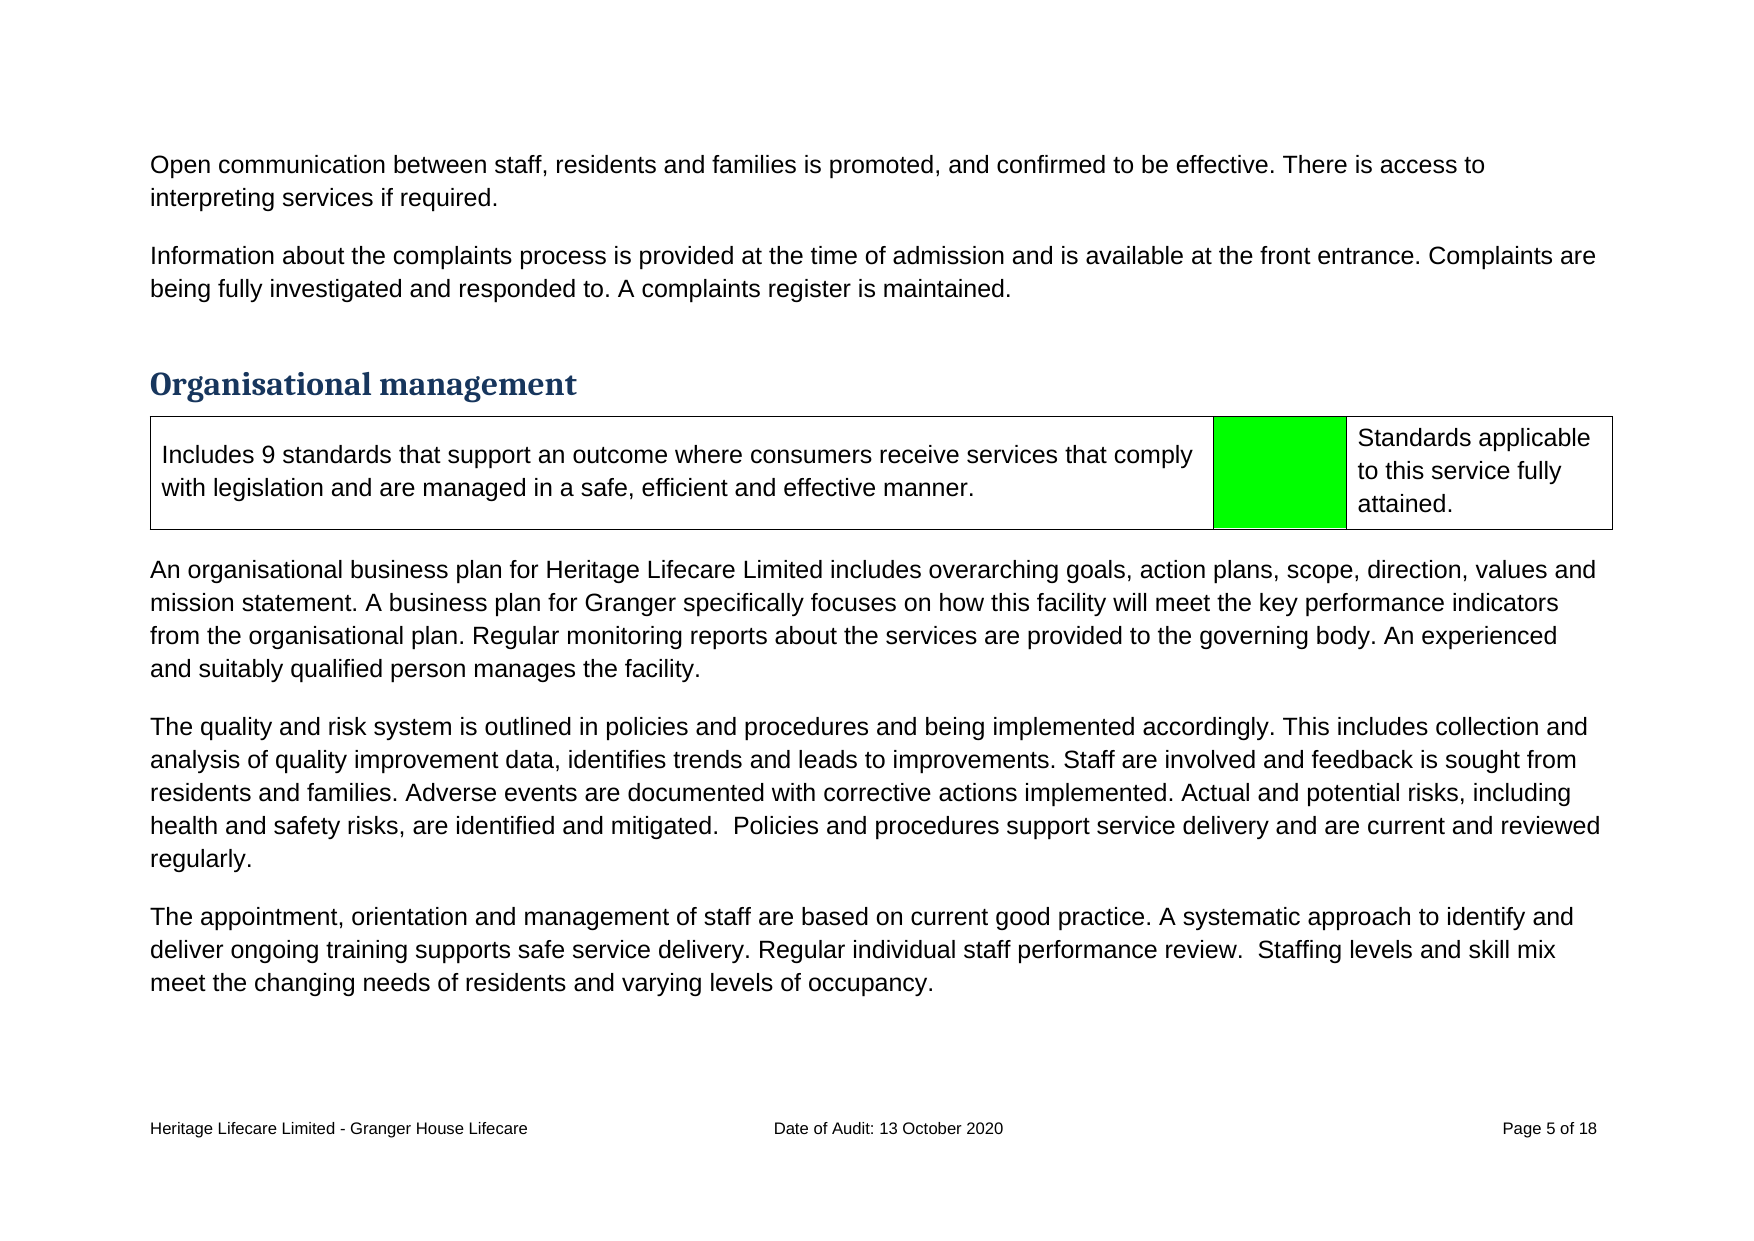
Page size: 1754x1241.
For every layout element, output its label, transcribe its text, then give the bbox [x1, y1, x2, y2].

subtitle Organisational management [150, 365, 1604, 403]
table_header Includes 9 standards that support an outcome where consumers receive services that comply with legislation and are managed in a safe, efficient and effective manner. [151, 417, 1213, 528]
table_header Standards applicable to this service fully attained. [1347, 417, 1612, 528]
text The quality and risk system is outlined in policies and procedures and being implemented accordingly. This includes collection and analysis of quality improvement data, identifies trends and leads to improvements. Staff are involved and feedback is sought from residents and families. Adverse events are documented with corrective actions implemented. Actual and potential risks, including health and safety risks, are identified and mitigated. Policies and procedures support service delivery and are current and reviewed regularly. [150, 712, 1604, 872]
text Information about the complaints process is provided at the time of admission and is available at the front entrance. Complaints are being fully investigated and responded to. A complaints register is maintained. [150, 241, 1604, 303]
text Open communication between staff, residents and families is promoted, and confirmed to be effective. There is access to interpreting services if required. [150, 150, 1604, 212]
text An organisational business plan for Heritage Lifecare Limited includes overarching goals, action plans, scope, direction, values and mission statement. A business plan for Granger specifically focuses on how this facility will meet the key performance indicators from the organisational plan. Regular monitoring reports about the services are provided to the governing body. An experienced and suitably qualified person manages the facility. [150, 554, 1604, 682]
text The appointment, orientation and management of staff are based on current good practice. A systematic approach to identify and deliver ongoing training supports safe service delivery. Regular individual staff performance review. Staffing levels and skill mix meet the changing needs of residents and varying levels of occupancy. [150, 902, 1604, 997]
table_header [1214, 417, 1346, 528]
